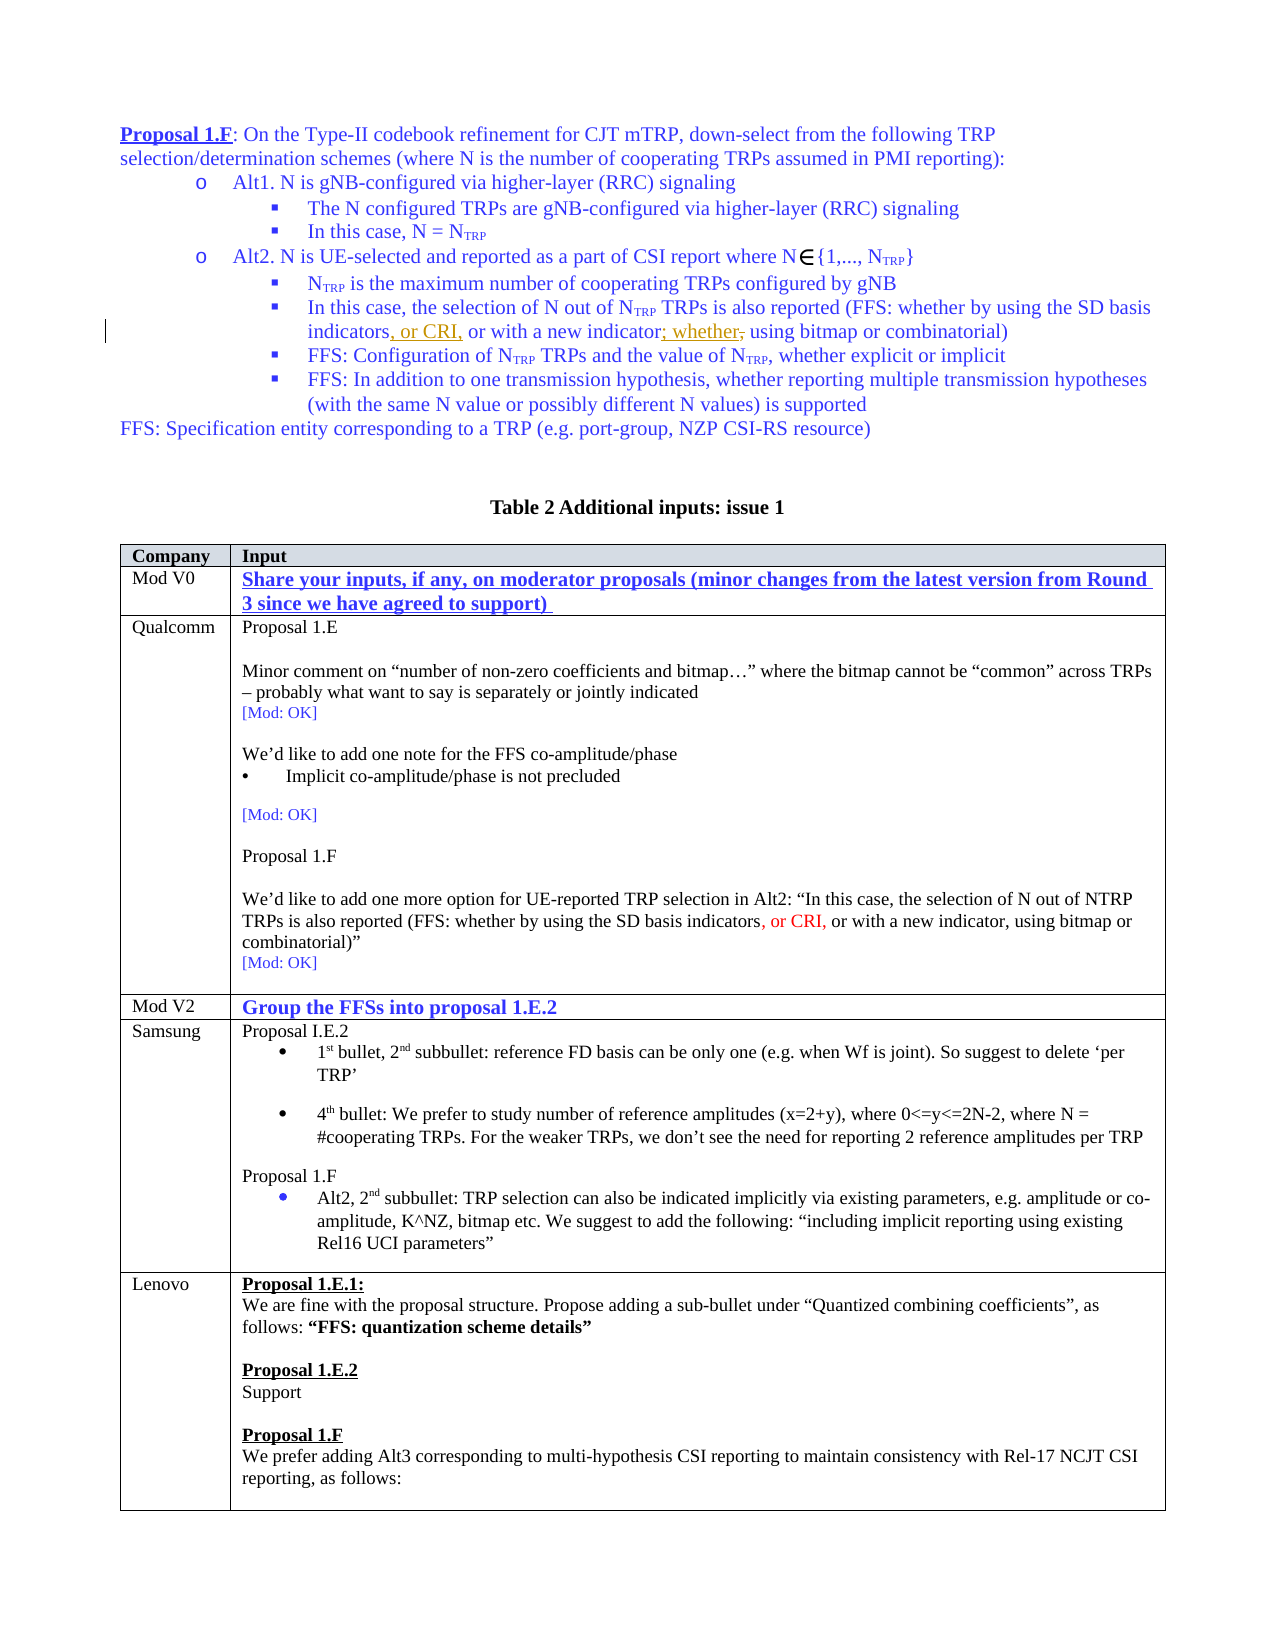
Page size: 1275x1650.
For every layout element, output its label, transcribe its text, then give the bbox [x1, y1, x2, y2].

table_header Company [121, 545, 230, 566]
table_cell Mod V2 [121, 995, 230, 1019]
table_cell Proposal 1.E Minor comment on “number of non-zero coefficients and bitmap…” where the bitmap cannot be “common” across TRPs – probably what want to say is separately or jointly indicated [Mod: OK] We’d like to add one note for the FFS co-amplitude/phase Implicit co-amplitude/phase is not precluded [Mod: OK] Proposal 1.F We’d like to add one more option for UE-reported TRP selection in Alt2: “In this case, the selection of N out of NTRP TRPs is also reported (FFS: whether by using the SD basis indicators, or CRI, or with a new indicator, using bitmap or combinatorial)” [Mod: OK] [231, 616, 1165, 993]
table_cell Group the FFSs into proposal 1.E.2 [231, 995, 1165, 1019]
list Alt2. N is UE-selected and reported as a part of CSI report where N{1,..., NTRP} [195, 243, 1155, 271]
list FFS: In addition to one transmission hypothesis, whether reporting multiple transmission hypotheses (with the same N value or possibly different N values) is supported [270, 367, 1155, 416]
list In this case, the selection of N out of NTRP TRPs is also reported (FFS: whether by using the SD basis indicators or with a new indicator using bitmap or combinatorial) [270, 295, 1155, 343]
table_cell Lenovo [121, 1273, 230, 1510]
table_cell Mod V0 [121, 567, 230, 615]
list NTRP is the maximum number of cooperating TRPs configured by gNB [270, 271, 1155, 295]
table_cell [231, 1273, 1165, 1510]
table_cell Proposal I.E.2 1st bullet, 2nd subbullet: reference FD basis can be only one (e.g. when Wf is joint). So suggest to delete ‘per TRP’ 4th bullet: We prefer to study number of reference amplitudes (x=2+y), where 0<=y<=2N-2, where N = #cooperating TRPs. For the weaker TRPs, we don’t see the need for reporting 2 reference amplitudes per TRP Proposal 1.F Alt2, 2nd subbullet: TRP selection can also be indicated implicitly via existing parameters, e.g. amplitude or co-amplitude, K^NZ, bitmap etc. We suggest to add the following: “including implicit reporting using existing Rel16 UCI parameters” [231, 1020, 1165, 1272]
table_cell Share your inputs, if any, on moderator proposals (minor changes from the latest version from Round 3 since we have agreed to support) [231, 567, 1165, 615]
list FFS: Configuration of NTRP TRPs and the value of NTRP, whether explicit or implicit [270, 343, 1155, 367]
table_cell Samsung [121, 1020, 230, 1272]
table_header Input [231, 545, 1165, 566]
list The N configured TRPs are gNB-configured via higher-layer (RRC) signaling [270, 195, 1155, 219]
table_cell Qualcomm [121, 616, 230, 993]
list In this case, N = NTRP [270, 219, 1155, 243]
text Table 2 Additional inputs: issue 1 [120, 488, 1155, 526]
text FFS: Specification entity corresponding to a TRP (e.g. port-group, NZP CSI-RS resource) [120, 416, 1155, 439]
list Alt1. N is gNB-configured via higher-layer (RRC) signaling [195, 170, 1155, 195]
text Proposal 1.F: On the Type-II codebook refinement for CJT mTRP, down-select from the following TRP selection/determination schemes (where N is the number of cooperating TRPs assumed in PMI reporting): [120, 122, 1155, 170]
